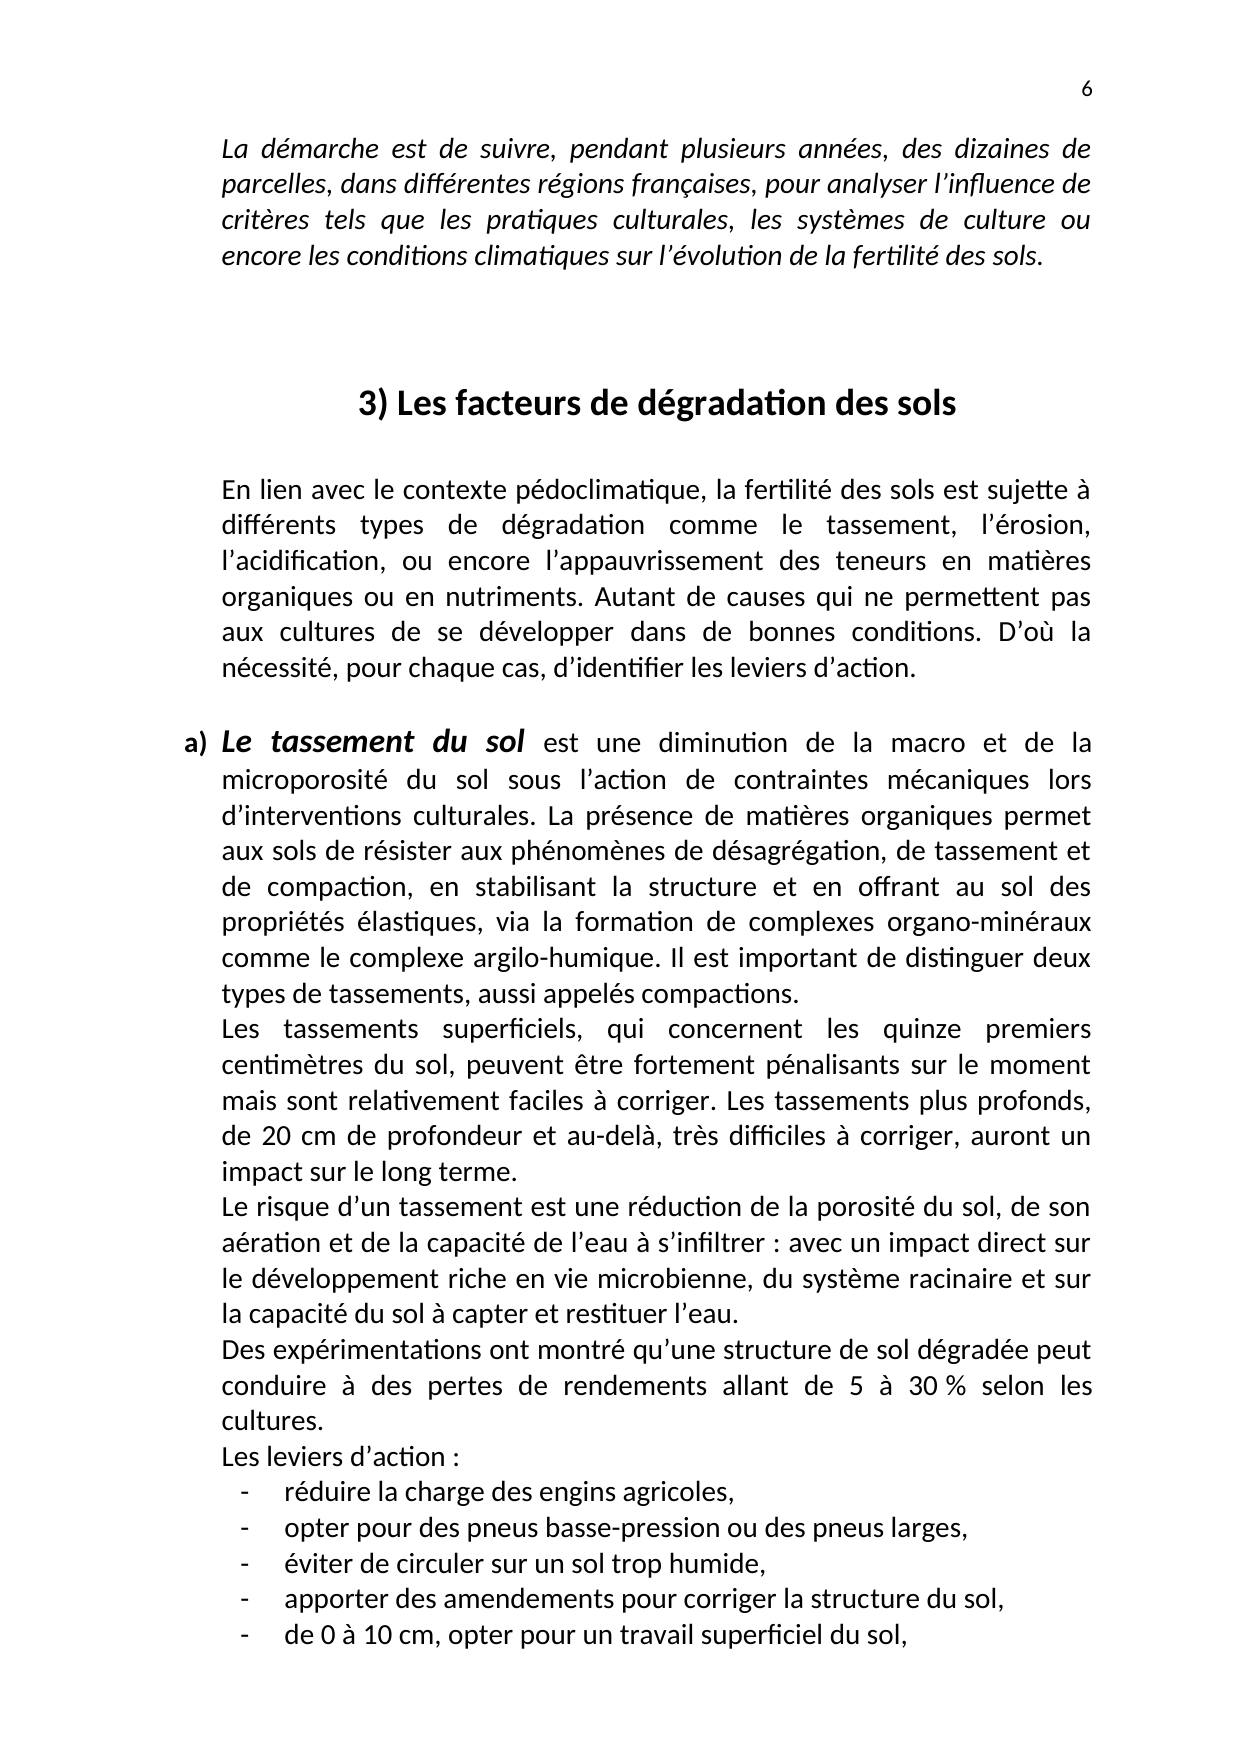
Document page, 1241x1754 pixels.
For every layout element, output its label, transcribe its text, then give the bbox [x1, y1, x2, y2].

text En lien avec le contexte pédoclimatique, la fertilité des sols est sujette à différents types de dégradation comme le tassement, l’érosion, l’acidification, ou encore l’appauvrissement des teneurs en matières organiques ou en nutriments. Autant de causes qui ne permettent pas aux cultures de se développer dans de bonnes conditions. D’où la nécessité, pour chaque cas, d’identifier les leviers d’action. [221, 471, 1093, 684]
list Les leviers d’action : [221, 1438, 1093, 1473]
list 3) Les facteurs de dégradation des sols [223, 379, 1093, 425]
list Le tassement du sol est une diminution de la macro et de la microporosité du sol sous l’action de contraintes mécaniques lors d’interventions culturales. La présence de matières organiques permet aux sols de résister aux phénomènes de désagrégation, de tassement et de compaction, en stabilisant la structure et en offrant au sol des propriétés élastiques, via la formation de complexes organo-minéraux comme le complexe argilo-humique. Il est important de distinguer deux types de tassements, aussi appelés compactions. [184, 720, 1093, 1010]
list Le risque d’un tassement est une réduction de la porosité du sol, de son aération et de la capacité de l’eau à s’infiltrer : avec un impact direct sur le développement riche en vie microbienne, du système racinaire et sur la capacité du sol à capter et restituer l’eau. [221, 1188, 1093, 1331]
list Les tassements superficiels, qui concernent les quinze premiers centimètres du sol, peuvent être fortement pénalisants sur le moment mais sont relativement faciles à corriger. Les tassements plus profonds, de 20 cm de profondeur et au-delà, très difficiles à corriger, auront un impact sur le long terme. [221, 1010, 1093, 1188]
text La démarche est de suivre, pendant plusieurs années, des dizaines de parcelles, dans différentes régions françaises, pour analyser l’influence de critères tels que les pratiques culturales, les systèmes de culture ou encore les conditions climatiques sur l’évolution de la fertilité des sols. [221, 130, 1093, 272]
list opter pour des pneus basse-pression ou des pneus larges, [240, 1509, 1093, 1545]
list apporter des amendements pour corriger la structure du sol, [240, 1580, 1093, 1616]
list réduire la charge des engins agricoles, [240, 1473, 1093, 1509]
list Des expérimentations ont montré qu’une structure de sol dégradée peut conduire à des pertes de rendements allant de 5 à 30 % selon les cultures. [221, 1331, 1093, 1438]
list de 0 à 10 cm, opter pour un travail superficiel du sol, [240, 1616, 1093, 1652]
list éviter de circuler sur un sol trop humide, [240, 1545, 1093, 1580]
